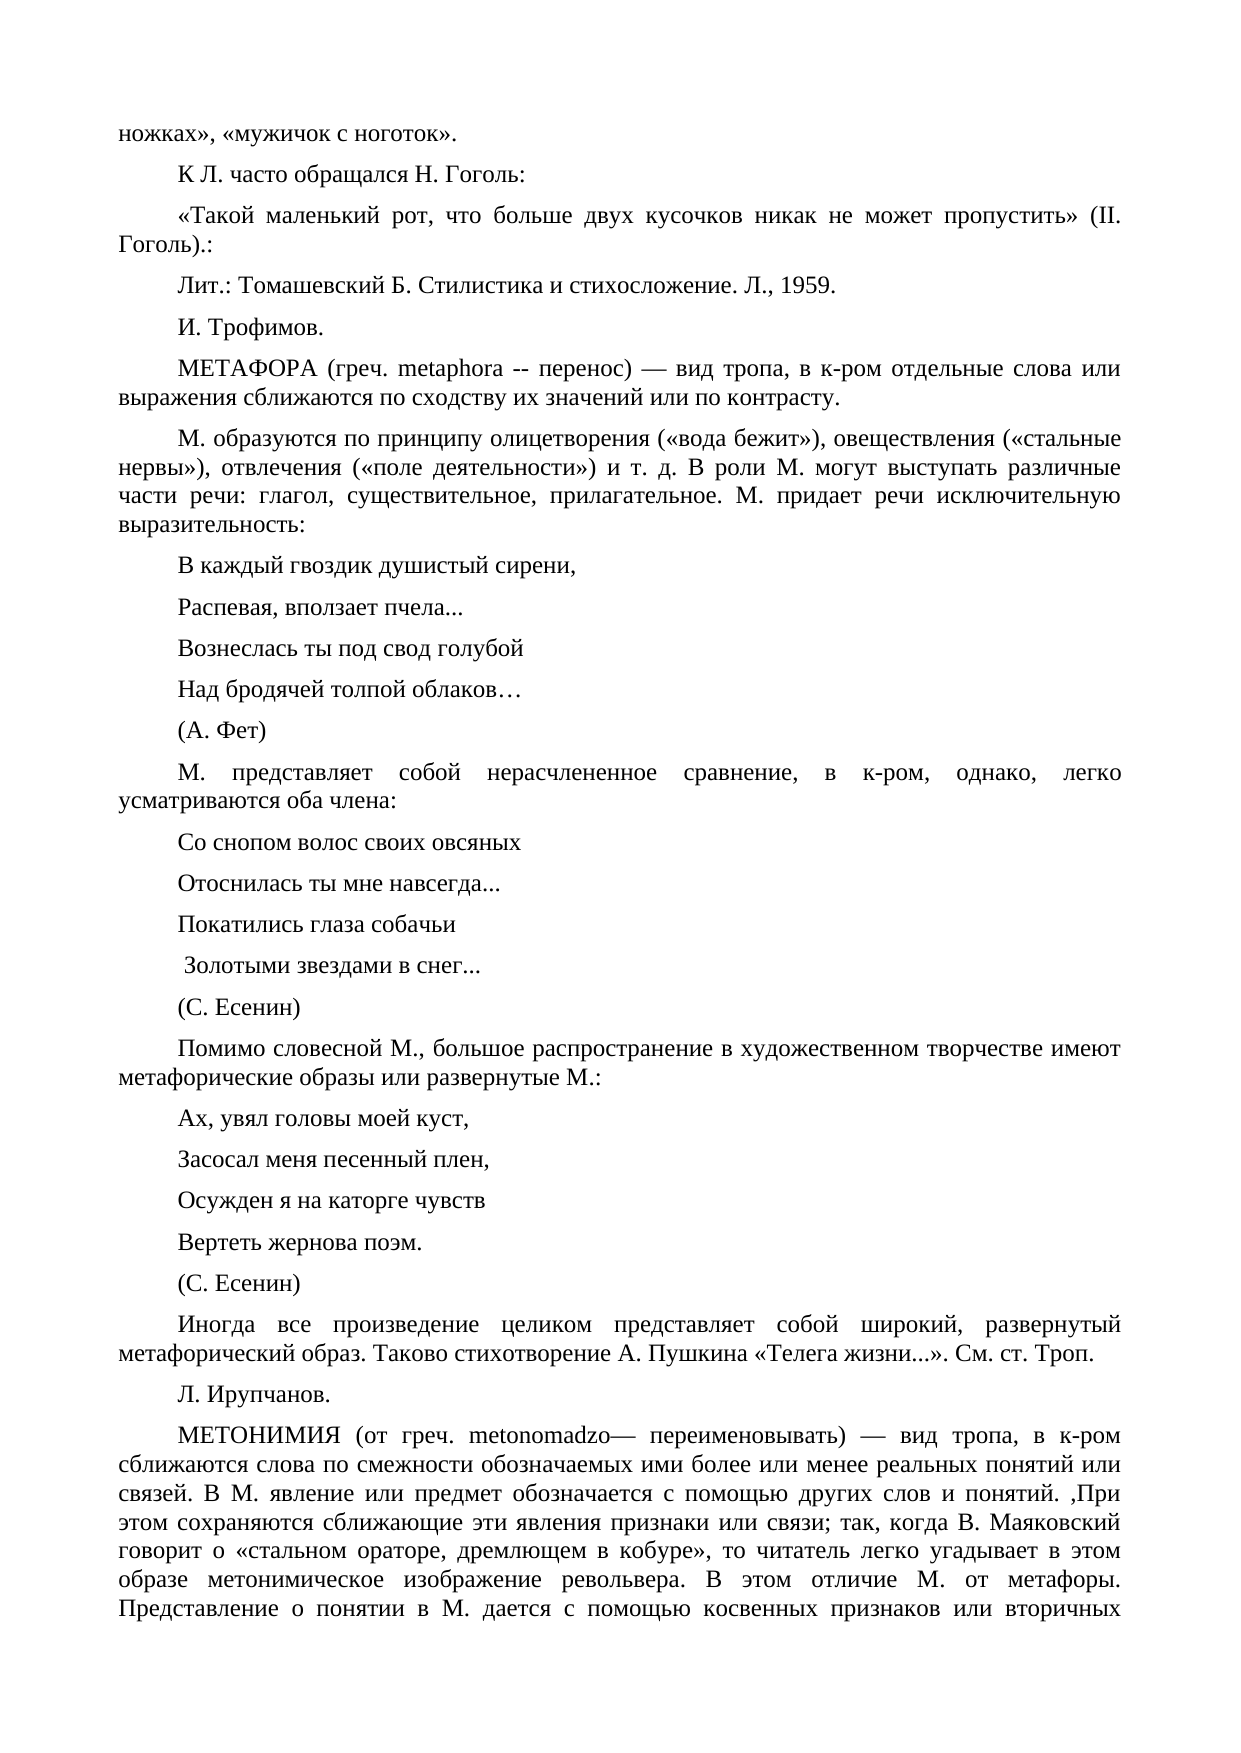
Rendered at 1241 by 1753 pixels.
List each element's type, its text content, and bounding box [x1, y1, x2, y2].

text (А. Фет) [118, 716, 1122, 744]
text Лит.: Томашевский Б. Стилистика и стихосложение. Л., 1959. [118, 271, 1122, 299]
text Помимо словесной М., большое распространение в художественном творчестве имеют метафорические образы или развернутые М.: [118, 1033, 1122, 1091]
text Покатились глаза собачьи [118, 909, 1122, 938]
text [118, 1421, 1122, 1622]
text В каждый гвоздик душистый сирени, [118, 551, 1122, 579]
text Иногда все произведение целиком представляет собой широкий, развернутый метафорический образ. Таково стихотворение А. Пушкина «Телега жизни...». См. ст. Троп. [118, 1309, 1122, 1367]
text (С. Есенин) [118, 1268, 1122, 1297]
text (С. Есенин) [118, 992, 1122, 1021]
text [118, 118, 1122, 147]
text Отоснилась ты мне навсегда... [118, 868, 1122, 897]
text Вознеслась ты под свод голубой [118, 633, 1122, 662]
text И. Трофимов. [118, 312, 1122, 341]
text Распевая, вползает пчела... [118, 592, 1122, 621]
text М. представляет собой нерасчлененное сравнение, в к-ром, однако, легко усматриваются оба члена: [118, 757, 1122, 814]
text К Л. часто обращался Н. Гоголь: [118, 159, 1122, 188]
text МЕТАФОРА (греч. metaphora -- перенос) — вид тропа, в к-ром отдельные слова или выражения сближаются по сходству их значений или по контрасту. [118, 353, 1122, 411]
text М. образуются по принципу олицетворения («вода бежит»), овеществления («стальные нервы»), отвлечения («поле деятельности») и т. д. В роли М. могут выступать различные части речи: глагол, существительное, прилагательное. М. придает речи исключительную выразительность: [118, 423, 1122, 538]
text Засосал меня песенный плен, [118, 1144, 1122, 1173]
text Л. Ирупчанов. [118, 1379, 1122, 1408]
text «Такой маленький рот, что больше двух кусочков никак не может пропустить» (II. Гоголь).: [118, 201, 1122, 258]
text Над бродячей толпой облаков… [118, 674, 1122, 703]
text Со снопом волос своих овсяных [118, 827, 1122, 856]
text Вертеть жернова поэм. [118, 1227, 1122, 1256]
text Осужден я на каторге чувств [118, 1186, 1122, 1214]
text Ах, увял головы моей куст, [118, 1103, 1122, 1132]
text Золотыми звездами в снег... [118, 951, 1122, 979]
